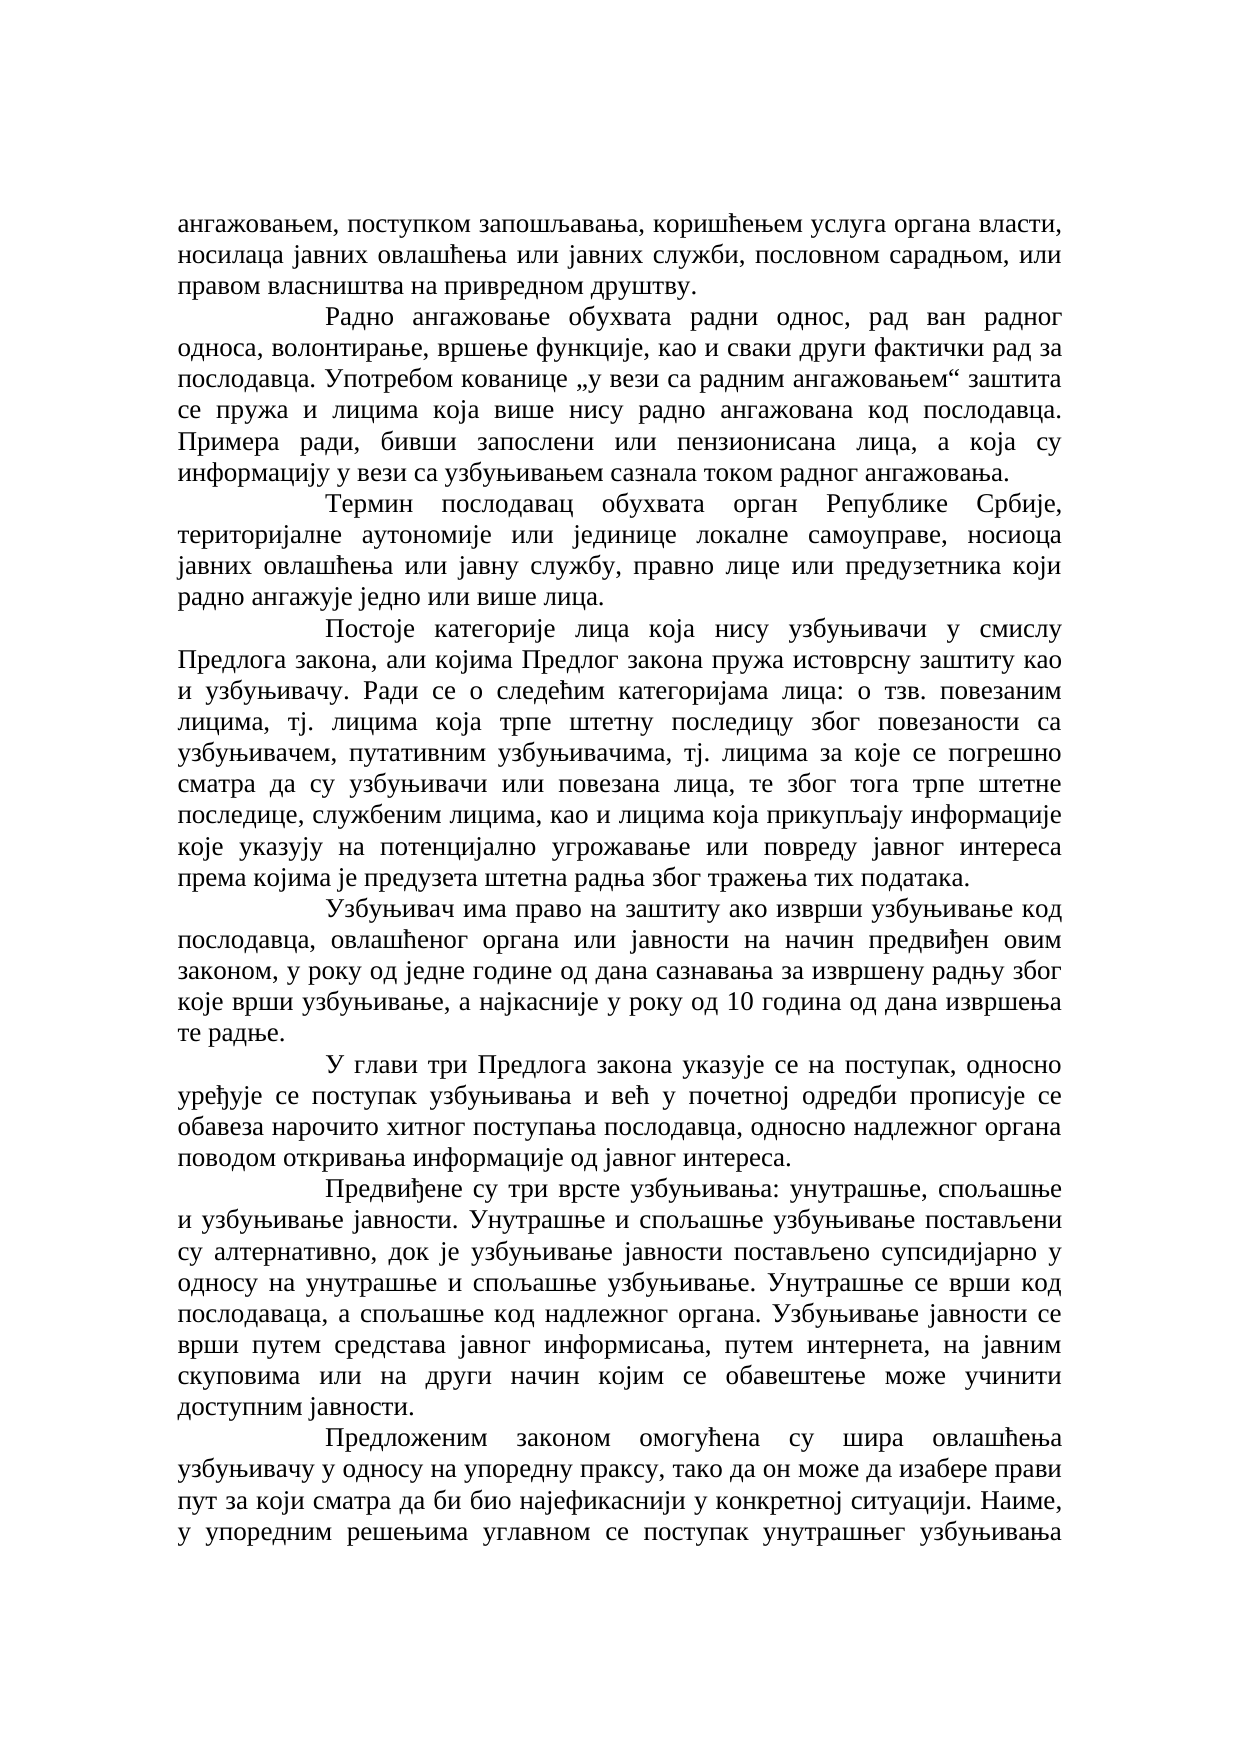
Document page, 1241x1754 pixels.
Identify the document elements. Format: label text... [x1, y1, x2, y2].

text Предвиђене су три врсте узбуњивања: унутрашње, спољашње и узбуњивање јавности. Унутрашње и спољашње узбуњивање постављени су алтернативно, док је узбуњивање јавности постављено супсидијарно у односу на унутрашње и спољашње узбуњивање. Унутрашње се врши код послодаваца, а спољашње код надлежног органа. Узбуњивање јавности се врши путем средстава јавног информисања, путем интернета, на јавним скуповима или на други начин којим се обавештење може учинити доступним јавности. [177, 1172, 1063, 1421]
text Радно ангажовање обухвата радни однос, рад ван радног односа, волонтирање, вршење функције, као и сваки други фактички рад за послодавца. Употребом кованице „у вези са радним ангажовањем“ заштита се пружа и лицима која више нису радно ангажована код послодавца. Примера ради, бивши запослени или пензионисана лица, а која су информацију у вези са узбуњивањем сазнала током радног ангажовања. [177, 300, 1063, 487]
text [177, 207, 1063, 300]
text Термин послодавац обухвата орган Републике Србије, територијалне аутономије или јединице локалне самоуправе, носиоца јавних овлашћења или јавну службу, правно лице или предузетника који радно ангажује једно или више лица. [177, 487, 1063, 612]
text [177, 1421, 1063, 1546]
text У глави три Предлога закона указује се на поступак, односно уређује се поступак узбуњивања и већ у почетној одредби прописује се обавеза нарочито хитног поступања послодавца, односно надлежног органа поводом откривања информације од јавног интереса. [177, 1048, 1063, 1172]
text Постоје категорије лица која нису узбуњивачи у смислу Предлога закона, али којима Предлог закона пружа истоврсну заштиту као и узбуњивачу. Ради се о следећим категоријама лица: о тзв. повезаним лицима, тј. лицима која трпе штетну последицу због повезаности са узбуњивачем, путативним узбуњивачима, тј. лицима за које се погрешно сматра да су узбуњивачи или повезана лица, те због тога трпе штетне последице, службеним лицима, као и лицима која прикупљају информације које указују на потенцијално угрожавање или повреду јавног интереса према којима је предузета штетна радња због тражења тих података. [177, 612, 1063, 892]
text Узбуњивач има право на заштиту ако изврши узбуњивање код послодавца, овлашћеног органа или јавности на начин предвиђен овим законом, у року од једне године од дана сазнавања за извршену радњу због које врши узбуњивање, а најкасније у року од 10 година од дана извршења те радње. [177, 892, 1063, 1048]
